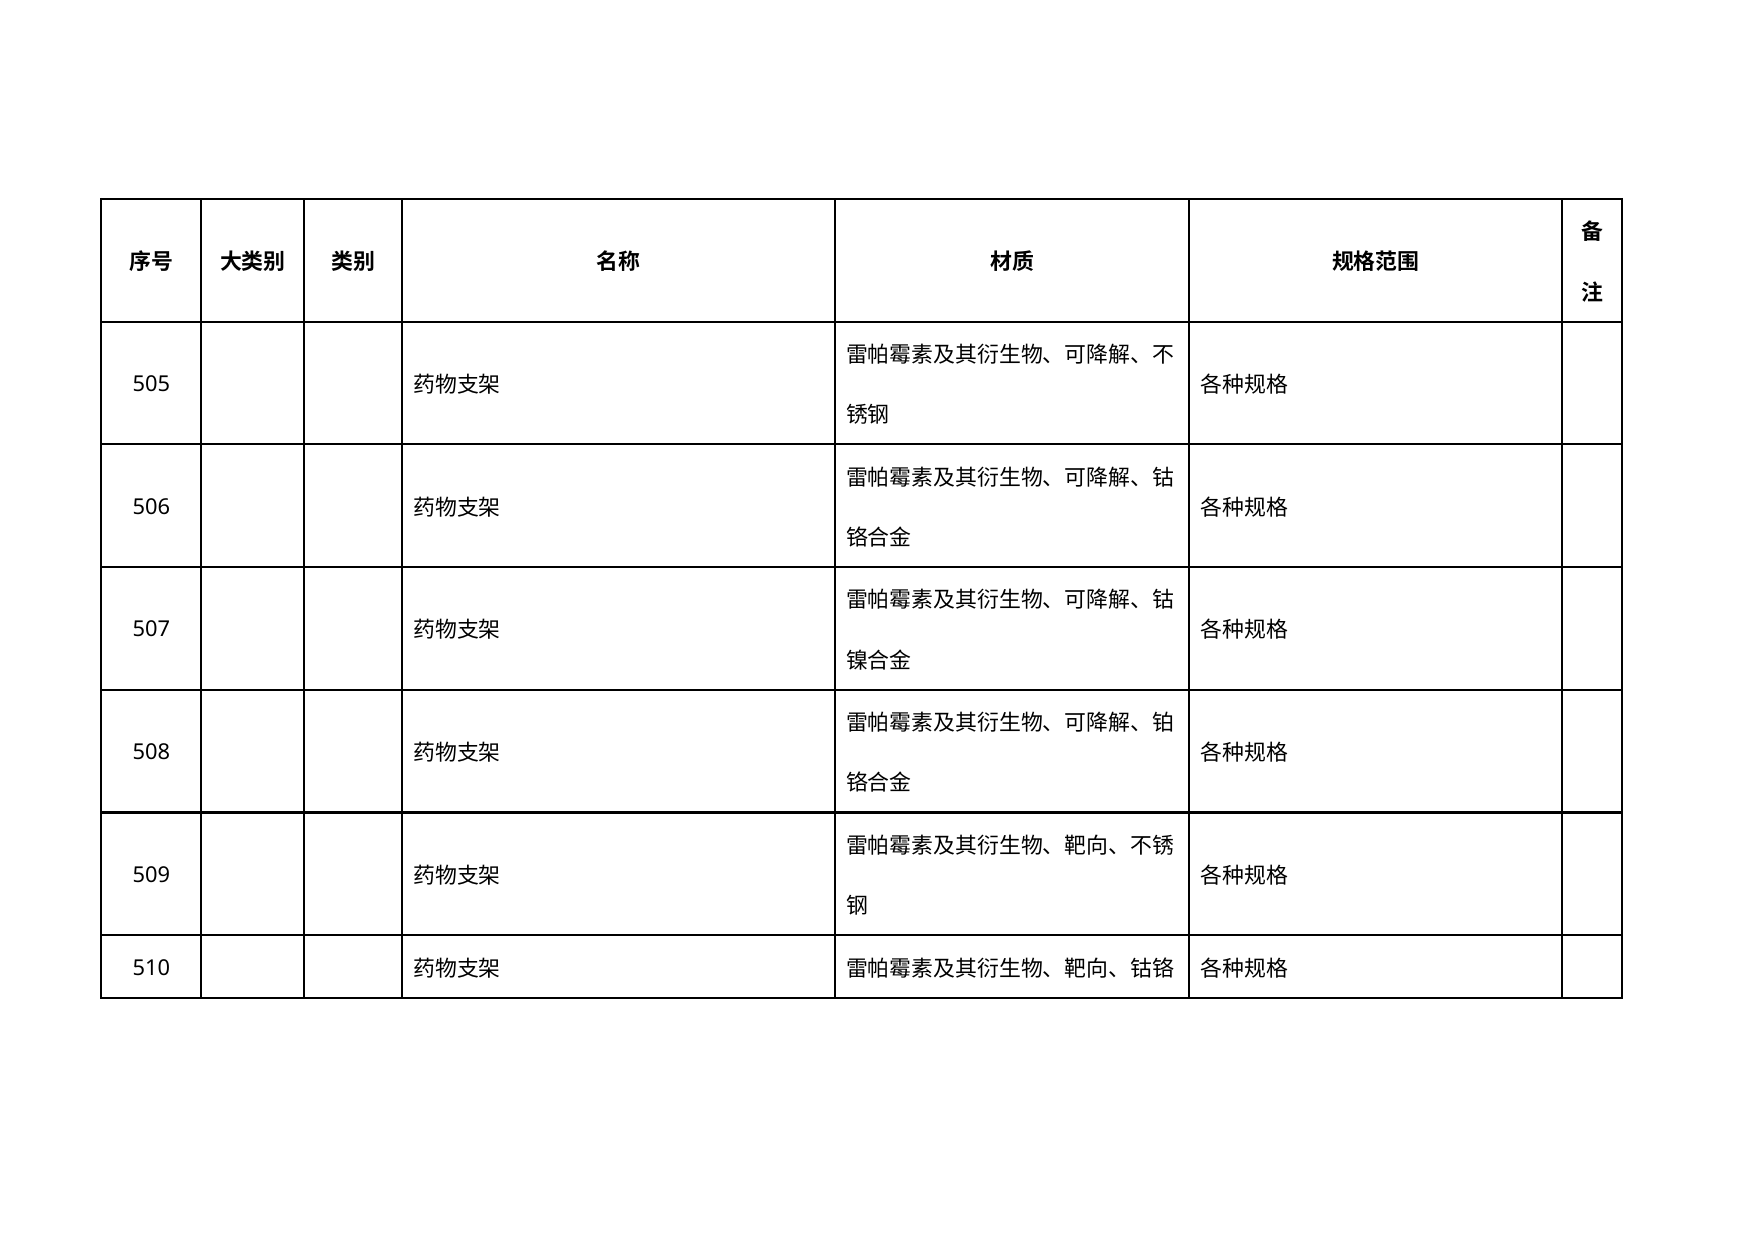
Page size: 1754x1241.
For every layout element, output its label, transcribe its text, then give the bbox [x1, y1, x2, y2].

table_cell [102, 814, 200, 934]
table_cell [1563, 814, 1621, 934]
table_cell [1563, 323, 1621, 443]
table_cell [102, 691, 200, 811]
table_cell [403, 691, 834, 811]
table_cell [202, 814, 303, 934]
table_header 材质 [836, 200, 1188, 321]
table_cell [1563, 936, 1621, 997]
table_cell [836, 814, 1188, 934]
table_header 序号 [102, 200, 200, 321]
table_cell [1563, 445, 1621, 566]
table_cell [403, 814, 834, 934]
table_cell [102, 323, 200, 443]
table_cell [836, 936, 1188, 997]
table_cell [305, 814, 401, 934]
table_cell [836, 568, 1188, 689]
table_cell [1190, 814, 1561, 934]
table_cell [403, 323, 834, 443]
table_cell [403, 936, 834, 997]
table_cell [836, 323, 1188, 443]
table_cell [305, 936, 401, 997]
table_header 备注 [1563, 200, 1621, 321]
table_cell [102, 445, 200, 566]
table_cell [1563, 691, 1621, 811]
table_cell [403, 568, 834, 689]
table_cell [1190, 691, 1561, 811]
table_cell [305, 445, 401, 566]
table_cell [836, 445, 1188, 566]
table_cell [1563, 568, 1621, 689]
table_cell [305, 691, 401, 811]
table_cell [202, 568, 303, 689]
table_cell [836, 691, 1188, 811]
table_header 大类别 [202, 200, 303, 321]
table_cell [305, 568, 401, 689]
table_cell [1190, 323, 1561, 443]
table_header 规格范围 [1190, 200, 1561, 321]
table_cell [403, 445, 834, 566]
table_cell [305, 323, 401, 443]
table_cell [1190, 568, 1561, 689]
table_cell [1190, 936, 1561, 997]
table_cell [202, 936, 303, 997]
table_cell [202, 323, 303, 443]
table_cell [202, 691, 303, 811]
table_header 名称 [403, 200, 834, 321]
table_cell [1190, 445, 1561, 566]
table_header 类别 [305, 200, 401, 321]
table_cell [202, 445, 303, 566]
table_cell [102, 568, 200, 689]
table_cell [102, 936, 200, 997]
